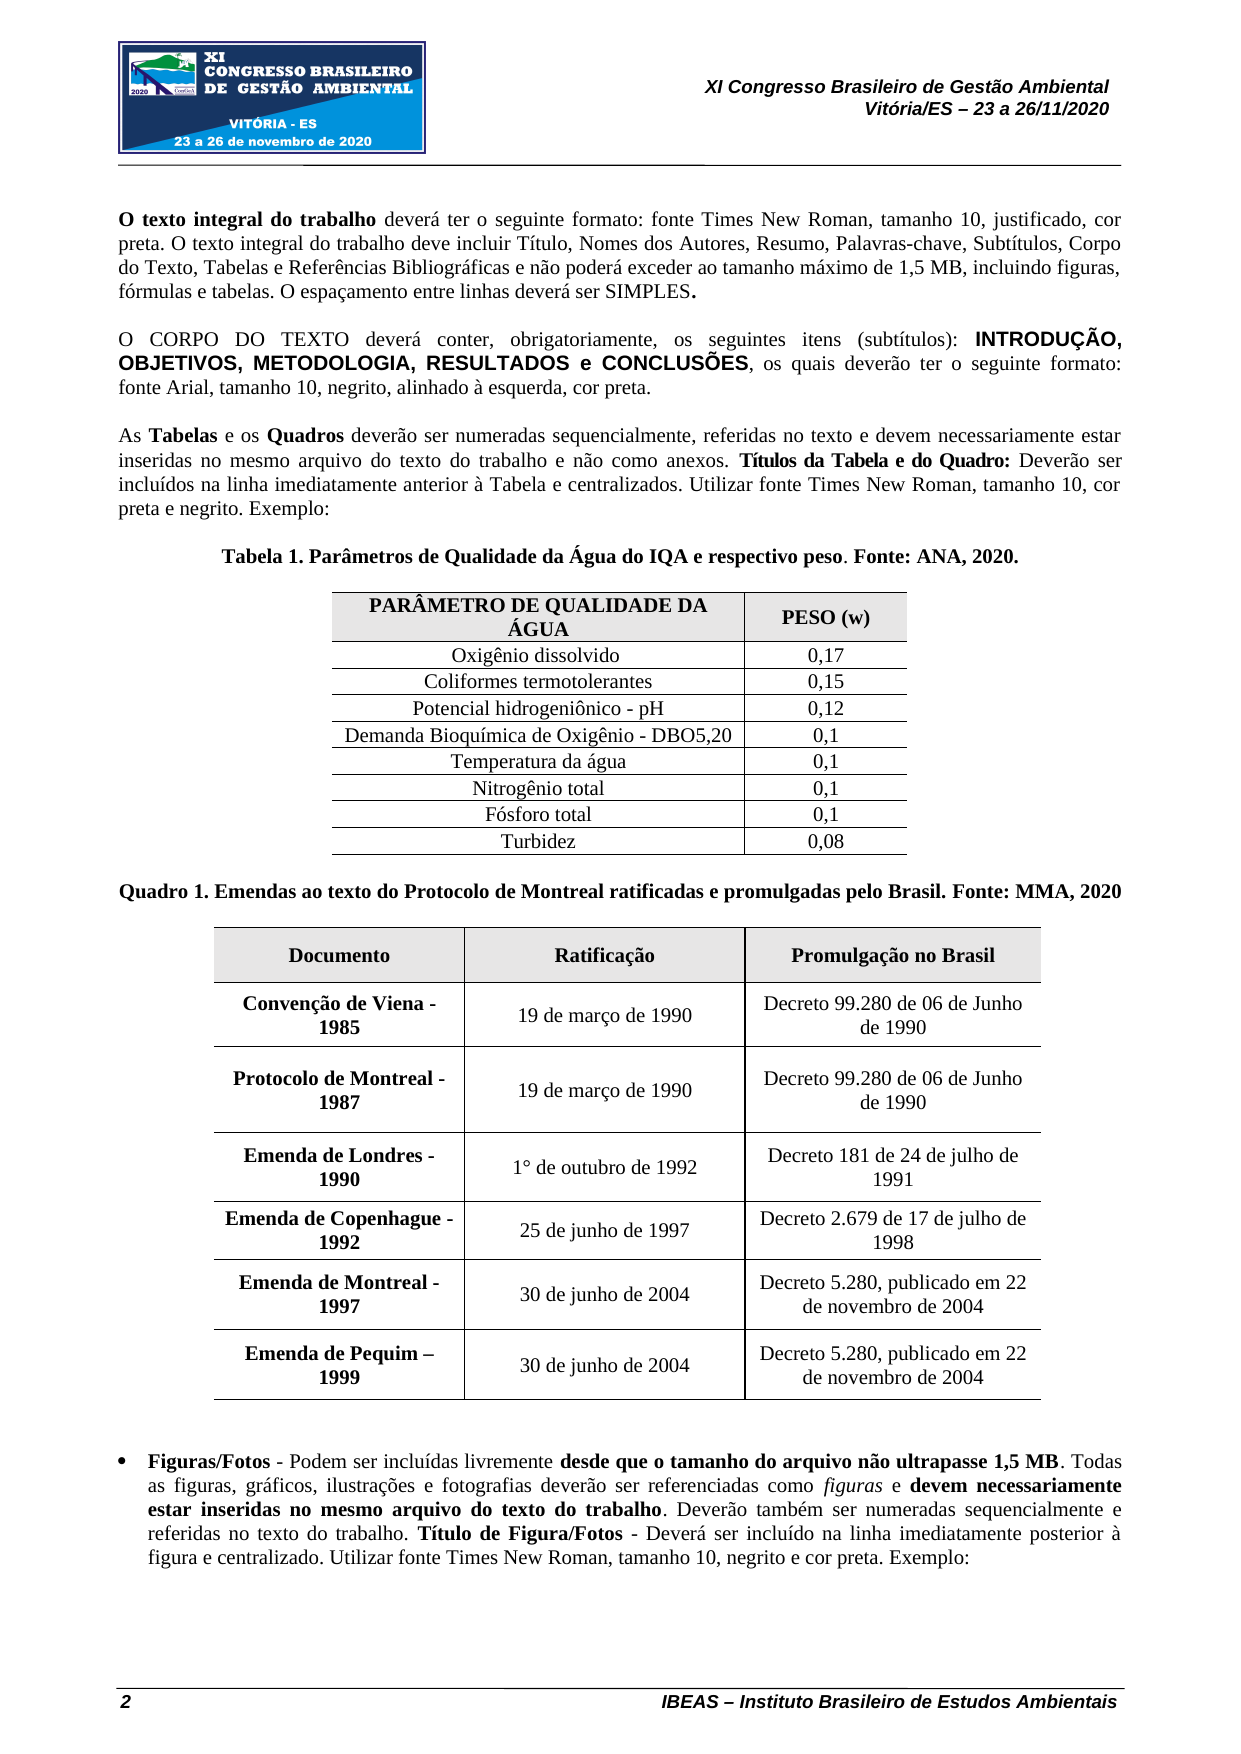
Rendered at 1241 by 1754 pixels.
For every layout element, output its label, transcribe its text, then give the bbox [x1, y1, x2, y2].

table_cell Decreto 181 de 24 de julho de 1991 [746, 1133, 1041, 1201]
list Figuras/Fotos - Podem ser incluídas livremente desde que o tamanho do arquivo não ultrapasse 1,5 MB. Todas as figuras, gráficos, ilustrações e fotografias deverão ser referenciadas como figuras e devem necessariamente estar inseridas no mesmo arquivo do texto do trabalho. Deverão também ser numeradas sequencialmente e referidas no texto do trabalho. Título de Figura/Fotos - Deverá ser incluído na linha imediatamente posterior à figura e centralizado. Utilizar fonte Times New Roman, tamanho 10, negrito e cor preta. Exemplo: [118, 1448, 1122, 1569]
text O CORPO DO TEXTO deverá conter, obrigatoriamente, os seguintes itens (subtítulos): INTRODUÇÃO, OBJETIVOS, METODOLOGIA, RESULTADOS e CONCLUSÕES, os quais deverão ter o seguinte formato: fonte Arial, tamanho 10, negrito, alinhado à esquerda, cor preta. [118, 327, 1122, 399]
table_cell 25 de junho de 1997 [465, 1202, 744, 1259]
table_cell Protocolo de Montreal - 1987 [214, 1047, 464, 1132]
table_cell Emenda de Pequim – 1999 [214, 1330, 464, 1399]
table_cell Decreto 99.280 de 06 de Junho de 1990 [746, 1047, 1041, 1132]
table_cell 0,1 [745, 722, 907, 747]
table_cell Temperatura da água [332, 748, 744, 774]
table_header Documento [214, 928, 464, 982]
table_cell 0,12 [745, 695, 907, 721]
table_cell Decreto 5.280, publicado em 22 de novembro de 2004 [746, 1330, 1041, 1399]
table_cell Fósforo total [332, 801, 744, 827]
table_header Ratificação [465, 928, 744, 982]
table_cell 0,17 [745, 642, 907, 668]
table_cell Decreto 2.679 de 17 de julho de 1998 [746, 1202, 1041, 1259]
text O texto integral do trabalho deverá ter o seguinte formato: fonte Times New Roman, tamanho 10, justificado, cor preta. O texto integral do trabalho deve incluir Título, Nomes dos Autores, Resumo, Palavras-chave, Subtítulos, Corpo do Texto, Tabelas e Referências Bibliográficas e não poderá exceder ao tamanho máximo de 1,5 MB, incluindo figuras, fórmulas e tabelas. O espaçamento entre linhas deverá ser SIMPLES. [118, 207, 1122, 303]
table_cell 0,15 [745, 669, 907, 694]
table_cell Decreto 99.280 de 06 de Junho de 1990 [746, 983, 1041, 1046]
table_cell 19 de março de 1990 [465, 983, 744, 1046]
table_cell Emenda de Montreal - 1997 [214, 1260, 464, 1329]
table_cell 30 de junho de 2004 [465, 1330, 744, 1399]
table_cell Emenda de Copenhague - 1992 [214, 1202, 464, 1259]
table_header PARÂMETRO DE QUALIDADE DA ÁGUA [332, 593, 744, 641]
table_cell Turbidez [332, 828, 744, 853]
table_cell Nitrogênio total [332, 775, 744, 800]
table_cell 19 de março de 1990 [465, 1047, 744, 1132]
table_cell 1° de outubro de 1992 [465, 1133, 744, 1201]
table_header PESO (w) [745, 593, 907, 641]
picture [118, 41, 426, 154]
table_cell Demanda Bioquímica de Oxigênio - DBO5,20 [332, 722, 744, 747]
table_cell 0,1 [745, 801, 907, 827]
text Tabela 1. Parâmetros de Qualidade da Água do IQA e respectivo peso. Fonte: ANA, 2020. [118, 544, 1122, 568]
table_cell 30 de junho de 2004 [465, 1260, 744, 1329]
table_header Promulgação no Brasil [746, 928, 1041, 982]
table_cell 0,08 [745, 828, 907, 853]
table_cell Convenção de Viena - 1985 [214, 983, 464, 1046]
text As Tabelas e os Quadros deverão ser numeradas sequencialmente, referidas no texto e devem necessariamente estar inseridas no mesmo arquivo do texto do trabalho e não como anexos. Títulos da Tabela e do Quadro: Deverão ser incluídos na linha imediatamente anterior à Tabela e centralizados. Utilizar fonte Times New Roman, tamanho 10, cor preta e negrito. Exemplo: [118, 423, 1122, 520]
table_cell Potencial hidrogeniônico - pH [332, 695, 744, 721]
table_cell Emenda de Londres - 1990 [214, 1133, 464, 1201]
table_cell Oxigênio dissolvido [332, 642, 744, 668]
table_cell 0,1 [745, 775, 907, 800]
table_cell Coliformes termotolerantes [332, 669, 744, 694]
table_cell 0,1 [745, 748, 907, 774]
table_cell Decreto 5.280, publicado em 22 de novembro de 2004 [746, 1260, 1041, 1329]
